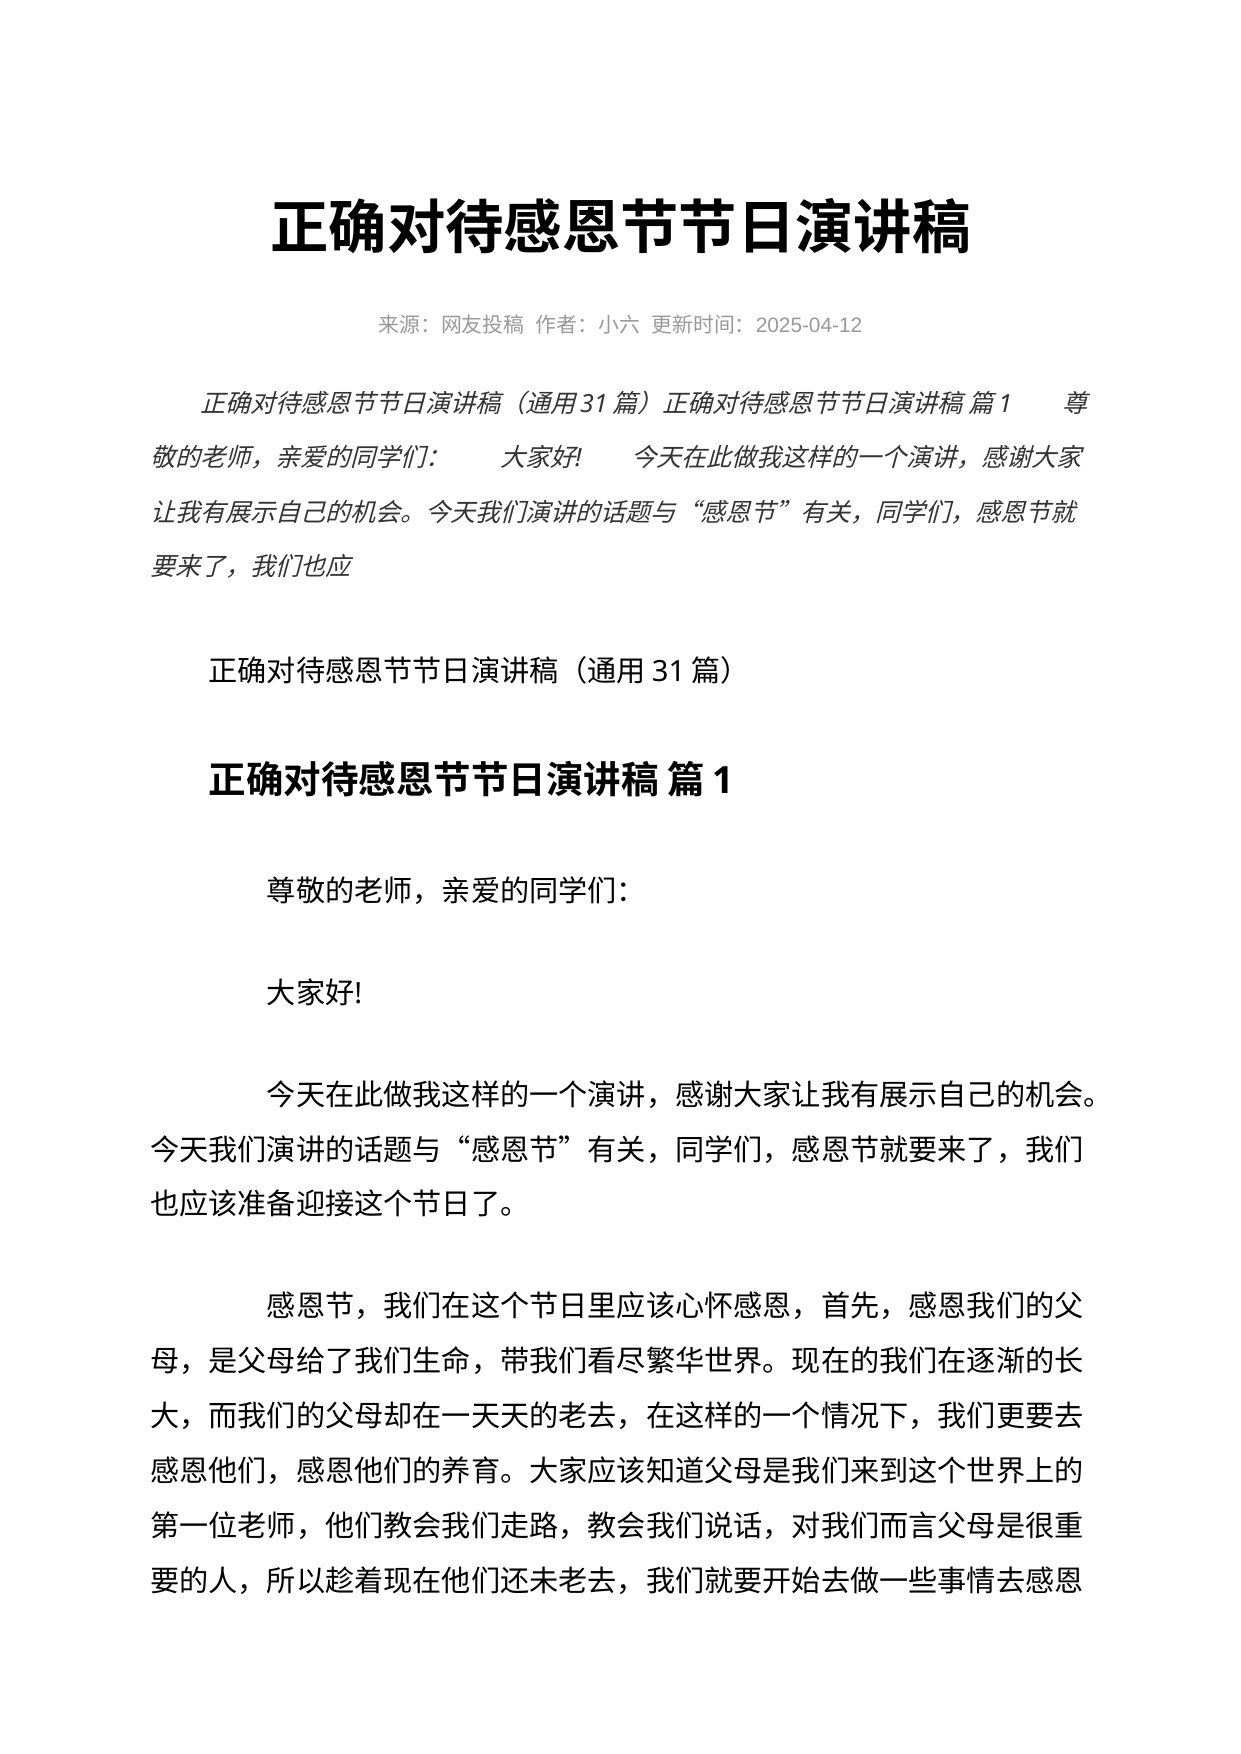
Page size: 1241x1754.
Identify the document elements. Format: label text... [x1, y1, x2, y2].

text 大家好! [150, 969, 1090, 1012]
text 正确对待感恩节节日演讲稿（通用31篇） [150, 648, 1090, 690]
text 正确对待感恩节节日演讲稿 篇1 [150, 750, 1090, 804]
text 今天在此做我这样的一个演讲，感谢大家让我有展示自己的机会。今天我们演讲的话题与“感恩节”有关，同学们，感恩节就要来了，我们也应该准备迎接这个节日了。 [150, 1071, 1090, 1223]
text 来源：网友投稿 作者：小六 更新时间：2025-04-12 [150, 313, 1090, 337]
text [150, 1283, 1090, 1599]
text 尊敬的老师，亲爱的同学们： [150, 867, 1090, 910]
text 正确对待感恩节节日演讲稿（通用31篇）正确对待感恩节节日演讲稿 篇1 尊敬的老师，亲爱的同学们： 大家好! 今天在此做我这样的一个演讲，感谢大家让我有展示自己的机会。今天我们演讲的话题与“感恩节”有关，同学们，感恩节就要来了，我们也应 [150, 383, 1090, 583]
subtitle 正确对待感恩节节日演讲稿 [150, 181, 1090, 266]
